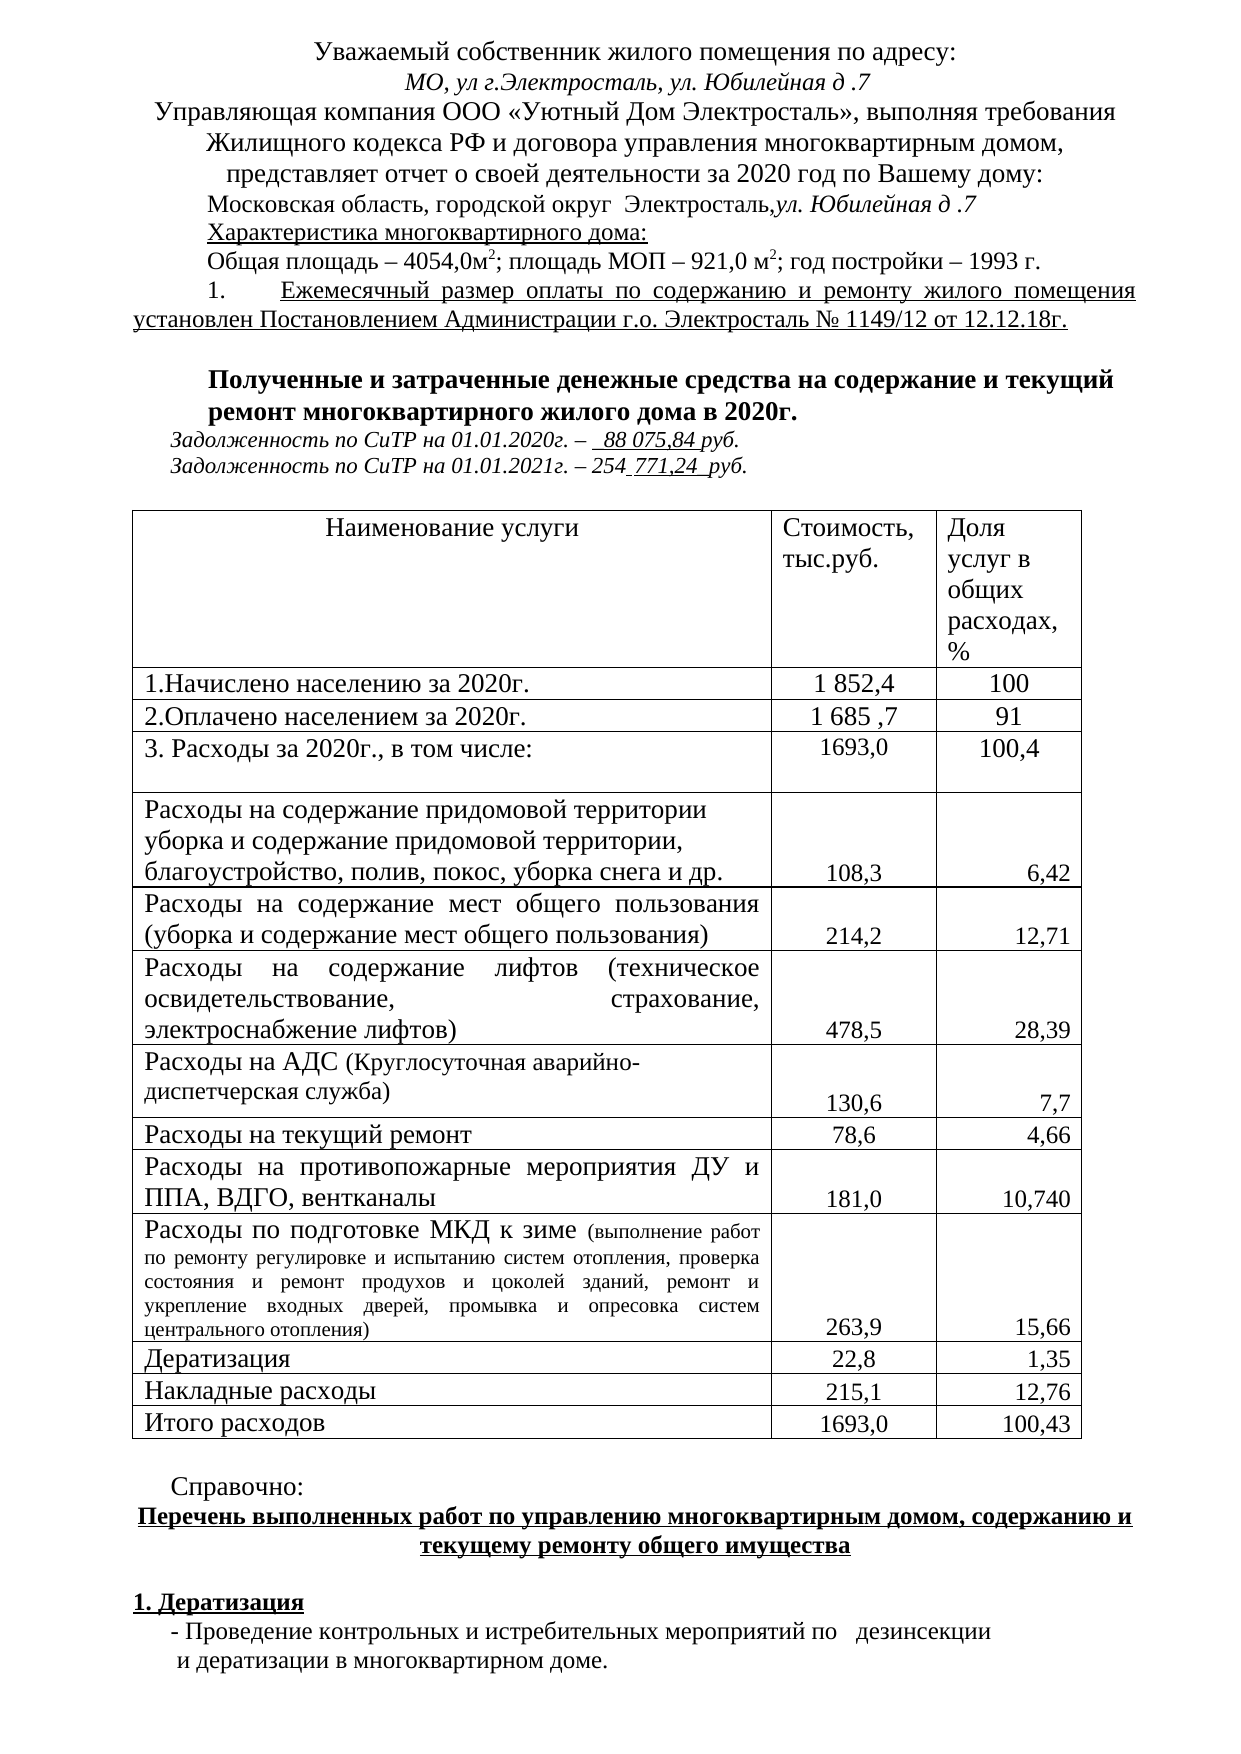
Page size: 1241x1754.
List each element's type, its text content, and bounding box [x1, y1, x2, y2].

table_cell 4,66 [937, 1118, 1081, 1149]
table_cell 12,71 [937, 888, 1081, 950]
text и дератизации в многоквартирном доме. [133, 1645, 1137, 1673]
table_cell Расходы по подготовке МКД к зиме (выполнение работ по ремонту регулировке и испытанию систем отопления, проверка состояния и ремонт продухов и цоколей зданий, ремонт и укрепление входных дверей, промывка и опресовка систем центрального отопления) [133, 1214, 771, 1341]
table_cell 1.Начислено населению за 2020г. [133, 668, 771, 699]
table_header Наименование услуги [133, 511, 771, 667]
table_cell Накладные расходы [133, 1374, 771, 1405]
table_cell 78,6 [772, 1118, 936, 1149]
table_cell 2.Оплачено населением за 2020г. [133, 700, 771, 731]
table_cell 22,8 [772, 1342, 936, 1373]
table_cell 100,43 [937, 1406, 1081, 1438]
table_cell 28,39 [937, 951, 1081, 1044]
table_cell 12,76 [937, 1374, 1081, 1405]
table_cell 1 852,4 [772, 668, 936, 699]
text Полученные и затраченные денежные средства на содержание и текущий ремонт многоквартирного жилого дома в 2020г. [208, 364, 1137, 426]
table_cell 91 [937, 700, 1081, 731]
table_cell 215,1 [772, 1374, 936, 1405]
text Перечень выполненных работ по управлению многоквартирным домом, содержанию и текущему ремонту общего имущества [133, 1501, 1137, 1558]
table_cell Расходы на содержание мест общего пользования (уборка и содержание мест общего пользования) [133, 888, 771, 950]
text Справочно: [170, 1439, 1137, 1501]
table_cell 3. Расходы за 2020г., в том числе: [133, 732, 771, 792]
table_cell 1,35 [937, 1342, 1081, 1373]
table_cell 10,740 [937, 1150, 1081, 1213]
text Характеристика многоквартирного дома: [133, 217, 1137, 246]
table_cell 6,42 [937, 793, 1081, 886]
table_cell 1 685 ,7 [772, 700, 936, 731]
table_cell Расходы на противопожарные мероприятия ДУ и ППА, ВДГО, вентканалы [133, 1150, 771, 1213]
table_cell 100,4 [937, 732, 1081, 792]
text Московская область, городской округ Электросталь,ул. Юбилейная д .7 [133, 189, 1137, 217]
table_cell Дератизация [133, 1342, 771, 1373]
table_cell 181,0 [772, 1150, 936, 1213]
text Уважаемый собственник жилого помещения по адресу: [133, 35, 1137, 67]
list Ежемесячный размер оплаты по содержанию и ремонту жилого помещения установлен Постановлением Администрации г.о. Электросталь № 1149/12 от 12.12.18г. [133, 275, 1137, 332]
text - Проведение контрольных и истребительных мероприятий по дезинсекции [133, 1616, 1137, 1645]
table_cell Расходы на содержание лифтов (техническое освидетельствование, страхование, электроснабжение лифтов) [133, 951, 771, 1044]
table_cell Расходы на содержание придомовой территории уборка и содержание придомовой территории, благоустройство, полив, покос, уборка снега и др. [133, 793, 771, 886]
table_cell 108,3 [772, 793, 936, 886]
table_cell 478,5 [772, 951, 936, 1044]
text 1. Дератизация [133, 1587, 1137, 1616]
table_cell Расходы на АДС (Круглосуточная аварийно-диспетчерская служба) [133, 1045, 771, 1117]
table_cell 7,7 [937, 1045, 1081, 1117]
text Управляющая компания ООО «Уютный Дом Электросталь», выполняя требования Жилищного кодекса РФ и договора управления многоквартирным домом, представляет отчет о своей деятельности за 2020 год по Вашему дому: [133, 95, 1137, 189]
table_cell Расходы на текущий ремонт [133, 1118, 771, 1149]
table_header Доля услуг в общих расходах, % [937, 511, 1081, 667]
table_cell 130,6 [772, 1045, 936, 1117]
table_cell 1693,0 [772, 1406, 936, 1438]
table_cell Итого расходов [133, 1406, 771, 1438]
table_cell 214,2 [772, 888, 936, 950]
table_cell 1693,0 [772, 732, 936, 792]
table_cell 100 [937, 668, 1081, 699]
text МО, ул г.Электросталь, ул. Юбилейная д .7 [133, 67, 1137, 95]
text Задолженность по СиТР на 01.01.2020г. – _88 075,84 руб. [170, 426, 1137, 452]
table_cell 15,66 [937, 1214, 1081, 1341]
table_cell 263,9 [772, 1214, 936, 1341]
table_header Стоимость, тыс.руб. [772, 511, 936, 667]
list Общая площадь – 4054,0м2; площадь МОП – 921,0 м2; год постройки – 1993 г. [133, 246, 1137, 275]
text Задолженность по СиТР на 01.01.2021г. – 254 771,24_руб. [170, 452, 1137, 479]
